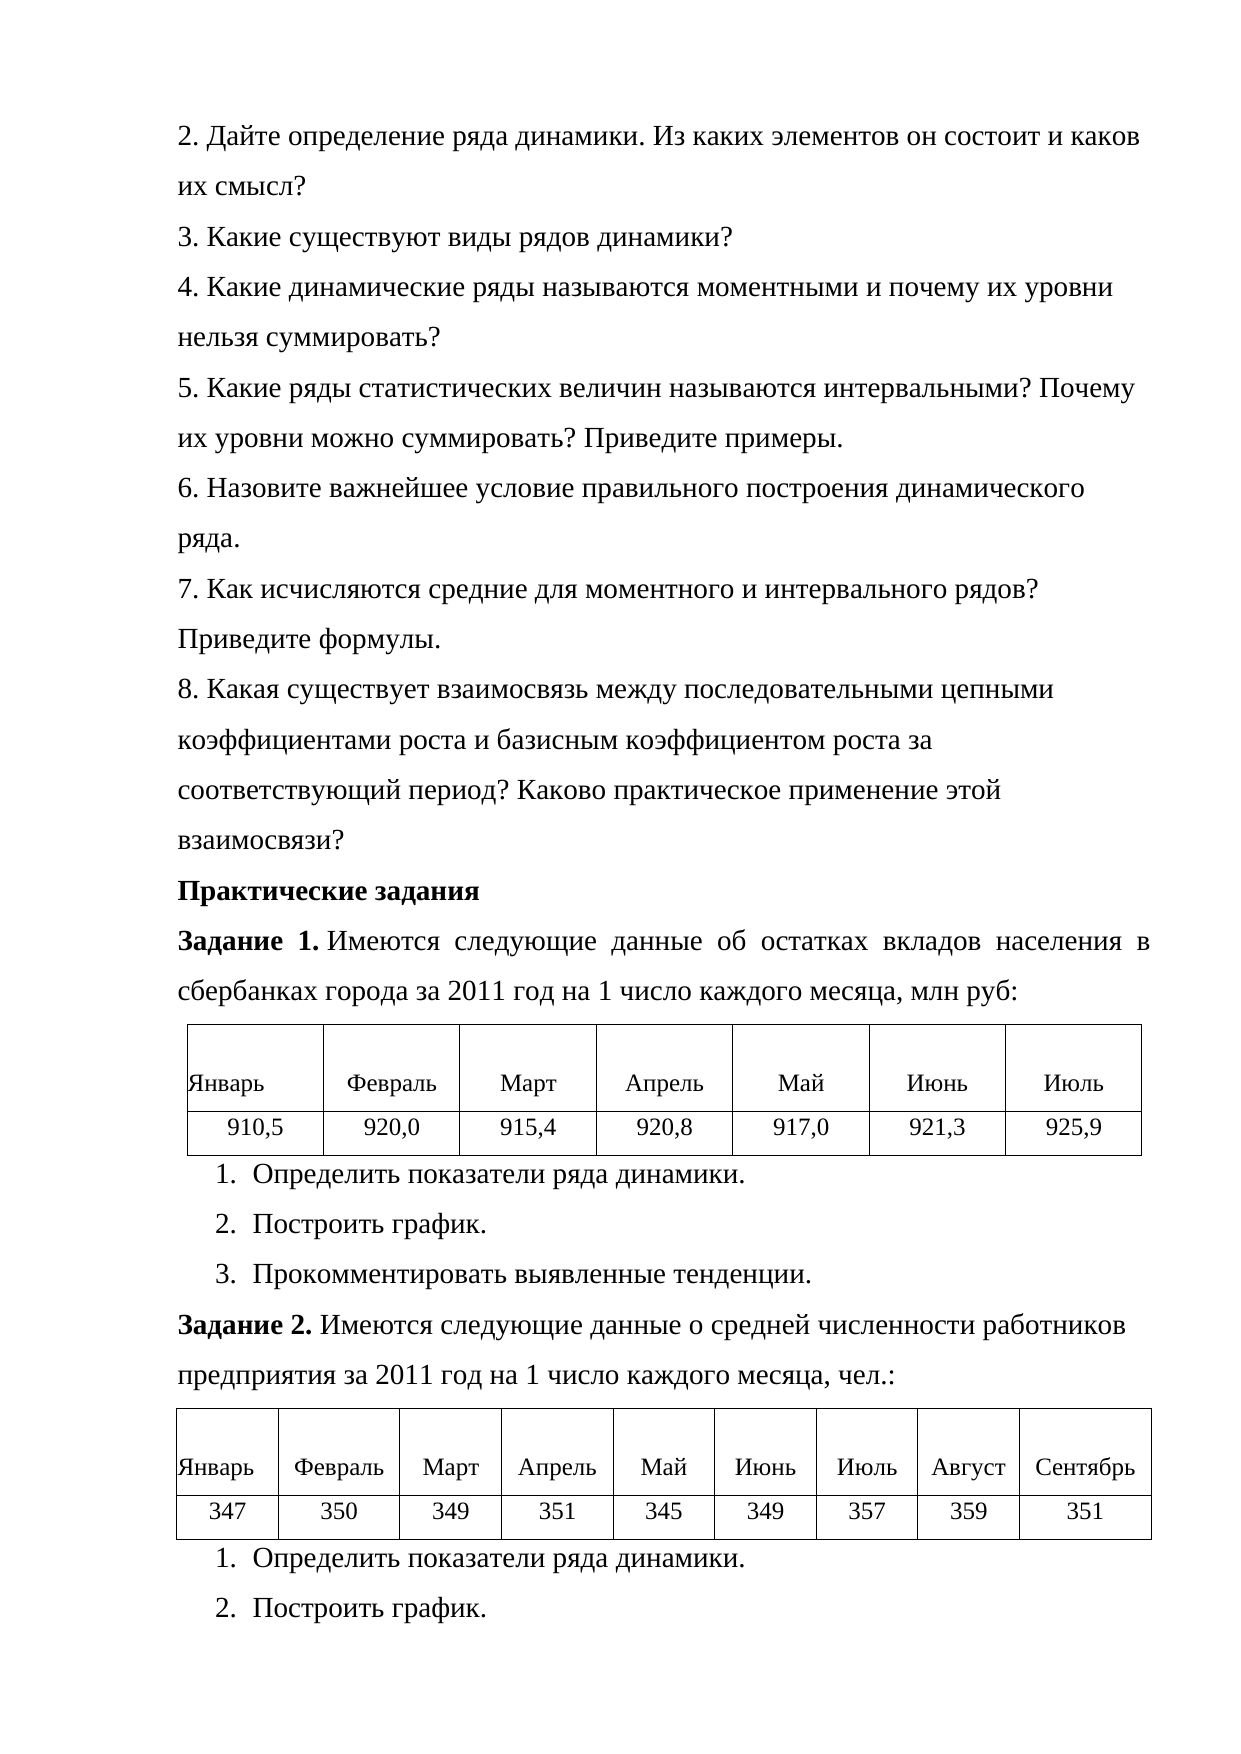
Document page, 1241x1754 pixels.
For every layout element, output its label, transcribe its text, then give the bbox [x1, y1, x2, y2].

text Задание 1. Имеются следующие данные об остатках вкладов населения в сбербанках города за 2011 год на 1 число каждого месяца, млн руб: [177, 923, 1152, 1007]
table_header Июнь [870, 1025, 1005, 1111]
text 4. Какие динамические ряды называются моментными и почему их уровни нельзя суммировать? [177, 269, 1152, 353]
table_cell 917,0 [733, 1112, 869, 1155]
table_cell 357 [817, 1496, 917, 1539]
text 8. Какая существует взаимосвязь между последовательными цепными коэффициентами роста и базисным коэффициентом роста за соответствующий период? Каково практическое применение этой взаимосвязи? [177, 672, 1152, 856]
table_cell 351 [502, 1496, 613, 1539]
text 3. Какие существуют виды рядов динамики? [177, 219, 1152, 252]
table_header Февраль [324, 1025, 459, 1111]
table_cell 920,8 [597, 1112, 732, 1155]
table_header Июнь [715, 1409, 816, 1495]
list Определить показатели ряда динамики. [215, 1156, 1152, 1189]
table_cell 349 [400, 1496, 501, 1539]
text 2. Дайте определение ряда динамики. Из каких элементов он состоит и каков их смысл? [177, 118, 1152, 202]
table_header Март [400, 1409, 501, 1495]
table_header Январь [177, 1409, 278, 1495]
table_header Август [918, 1409, 1019, 1495]
table_cell 920,0 [324, 1112, 459, 1155]
list Построить график. [215, 1206, 1152, 1240]
table_header Март [460, 1025, 596, 1111]
table_cell 347 [177, 1496, 278, 1539]
table_header Май [733, 1025, 869, 1111]
text 7. Как исчисляются средние для моментного и интервального рядов? Приведите формулы. [177, 571, 1152, 655]
text Практические задания [177, 873, 1152, 906]
table_cell 915,4 [460, 1112, 596, 1155]
table_header Апрель [502, 1409, 613, 1495]
list Построить график. [215, 1590, 1152, 1624]
table_cell 351 [1020, 1496, 1151, 1539]
list Прокомментировать выявленные тенденции. [215, 1257, 1152, 1290]
table_cell 925,9 [1006, 1112, 1141, 1155]
text 6. Назовите важнейшее условие правильного построения динамического ряда. [177, 470, 1152, 554]
table_cell 359 [918, 1496, 1019, 1539]
table_cell 345 [614, 1496, 714, 1539]
table_cell 921,3 [870, 1112, 1005, 1155]
table_header Сентябрь [1020, 1409, 1151, 1495]
table_header Апрель [597, 1025, 732, 1111]
text 5. Какие ряды статистических величин называются интервальными? Почему их уровни можно суммировать? Приведите примеры. [177, 370, 1152, 453]
table_header Февраль [279, 1409, 399, 1495]
list Определить показатели ряда динамики. [215, 1540, 1152, 1573]
table_header Май [614, 1409, 714, 1495]
table_header Июль [1006, 1025, 1141, 1111]
table_header Январь [188, 1025, 323, 1111]
text Задание 2. Имеются следующие данные о средней численности работников предприятия за 2011 год на 1 число каждого месяца, чел.: [177, 1307, 1152, 1391]
table_header Июль [817, 1409, 917, 1495]
table_cell 910,5 [188, 1112, 323, 1155]
table_cell 349 [715, 1496, 816, 1539]
table_cell 350 [279, 1496, 399, 1539]
